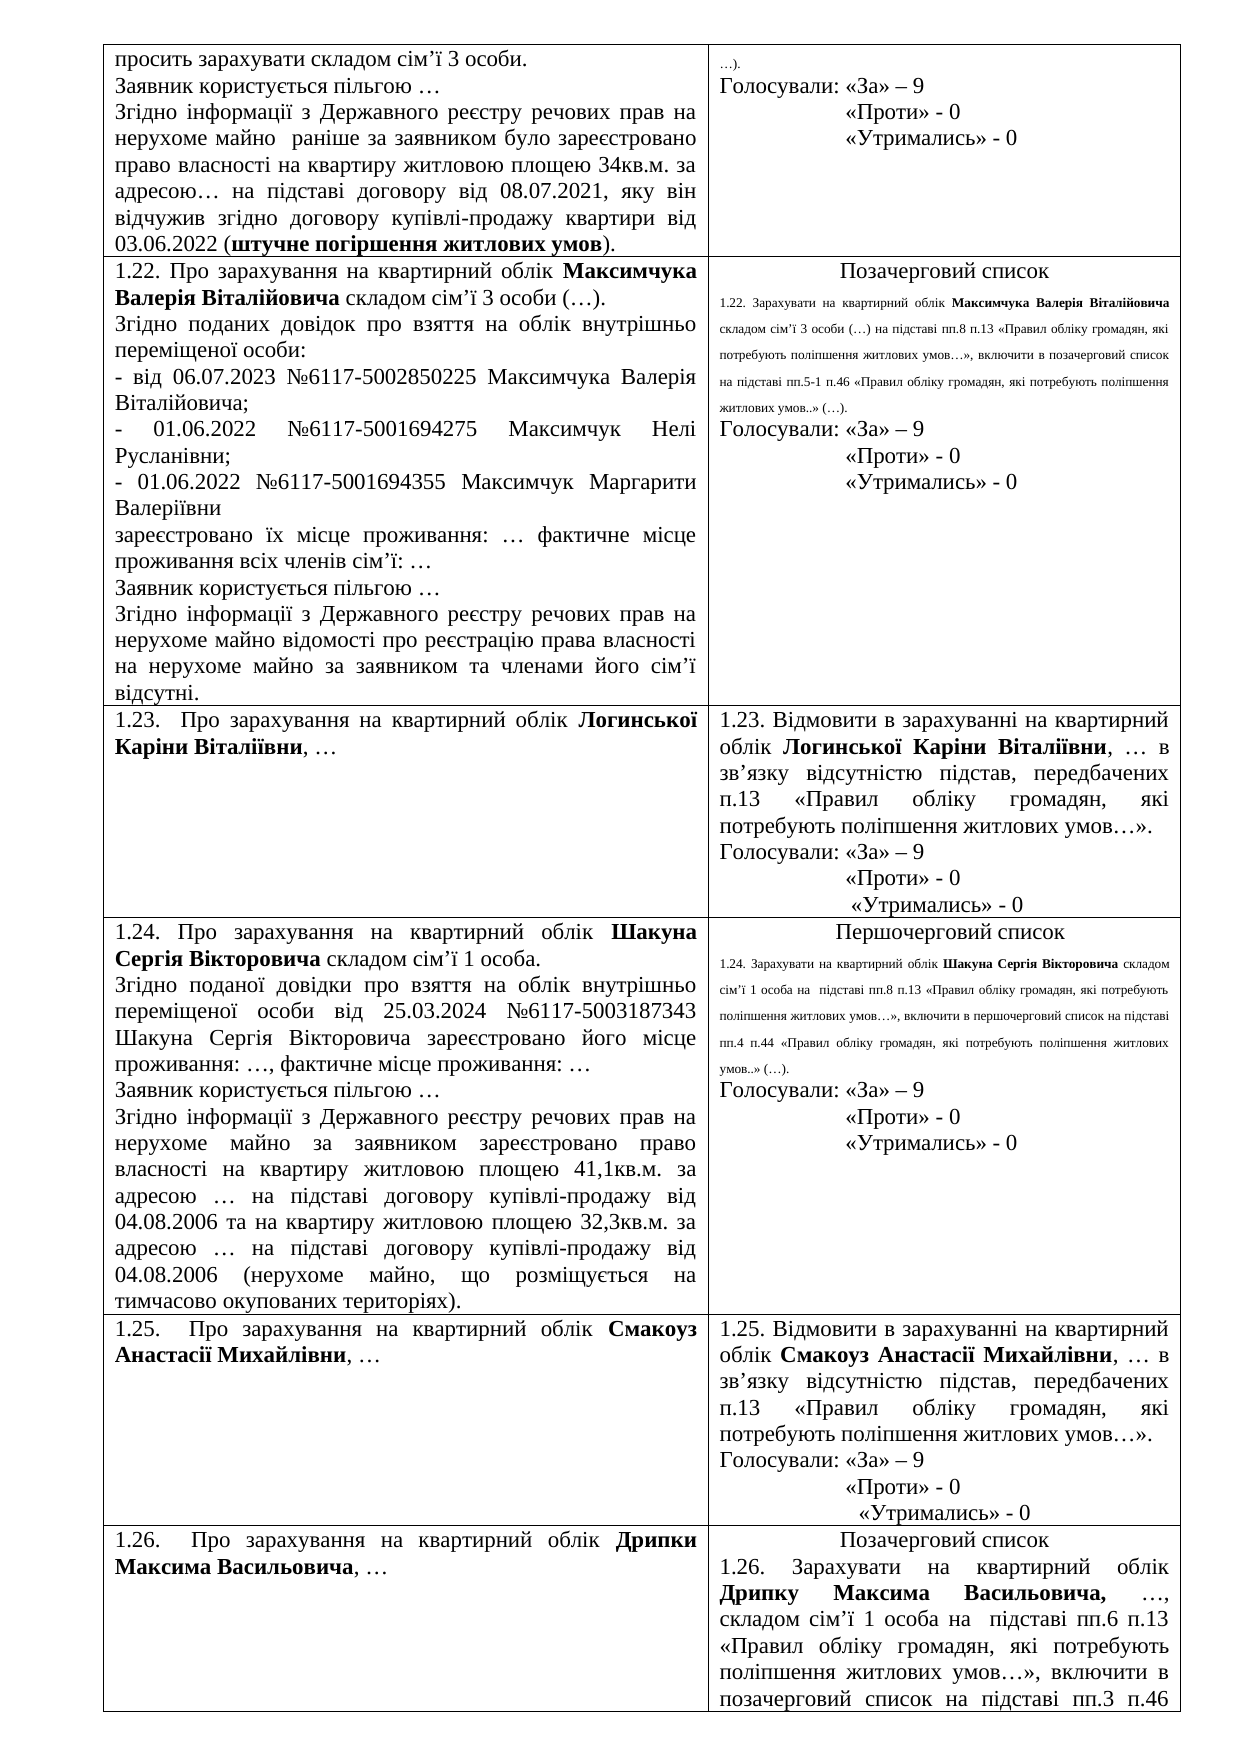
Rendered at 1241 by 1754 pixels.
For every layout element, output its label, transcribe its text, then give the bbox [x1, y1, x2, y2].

table_cell 1.23. Відмовити в зарахуванні на квартирний облік Логинської Каріни Віталіївни, … в зв’язку відсутністю підстав, передбачених п.13 «Правил обліку громадян, які потребують поліпшення житлових умов…». Голосували: «За» – 9 «Проти» - 0 «Утримались» - 0 [709, 706, 1180, 917]
table_cell 1.25. Відмовити в зарахуванні на квартирний облік Смакоуз Анастасії Михайлівни, … в зв’язку відсутністю підстав, передбачених п.13 «Правил обліку громадян, які потребують поліпшення житлових умов…». Голосували: «За» – 9 «Проти» - 0 «Утримались» - 0 [709, 1315, 1180, 1525]
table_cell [709, 1526, 1180, 1711]
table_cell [104, 45, 708, 256]
table_cell 1.25. Про зарахування на квартирний облік Смакоуз Анастасії Михайлівни, … [104, 1315, 708, 1525]
table_cell Першочерговий список 1.24. Зарахувати на квартирний облік Шакуна Сергія Вікторовича складом сім’ї 1 особа на підставі пп.8 п.13 «Правил обліку громадян, які потребують поліпшення житлових умов…», включити в першочерговий список на підставі пп.4 п.44 «Правил обліку громадян, які потребують поліпшення житлових умов..» (…). Голосували: «За» – 9 «Проти» - 0 «Утримались» - 0 [709, 918, 1180, 1313]
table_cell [104, 1526, 708, 1711]
table_cell 1.23. Про зарахування на квартирний облік Логинської Каріни Віталіївни, … [104, 706, 708, 917]
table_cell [709, 45, 1180, 256]
table_cell 1.24. Про зарахування на квартирний облік Шакуна Сергія Вікторовича складом сім’ї 1 особа. Згідно поданої довідки про взяття на облік внутрішньо переміщеної особи від 25.03.2024 №6117-5003187343 Шакуна Сергія Вікторовича зареєстровано його місце проживання: …, фактичне місце проживання: … Заявник користується пільгою … Згідно інформації з Державного реєстру речових прав на нерухоме майно за заявником зареєстровано право власності на квартиру житловою площею 41,1кв.м. за адресою … на підставі договору купівлі-продажу від 04.08.2006 та на квартиру житловою площею 32,3кв.м. за адресою … на підставі договору купівлі-продажу від 04.08.2006 (нерухоме майно, що розміщується на тимчасово окупованих територіях). [104, 918, 708, 1313]
table_cell Позачерговий список 1.22. Зарахувати на квартирний облік Максимчука Валерія Віталійовича складом сім’ї 3 особи (…) на підставі пп.8 п.13 «Правил обліку громадян, які потребують поліпшення житлових умов…», включити в позачерговий список на підставі пп.5-1 п.46 «Правил обліку громадян, які потребують поліпшення житлових умов..» (…). Голосували: «За» – 9 «Проти» - 0 «Утримались» - 0 [709, 257, 1180, 705]
table_cell 1.22. Про зарахування на квартирний облік Максимчука Валерія Віталійовича складом сім’ї 3 особи (…). Згідно поданих довідок про взяття на облік внутрішньо переміщеної особи: - від 06.07.2023 №6117-5002850225 Максимчука Валерія Віталійовича; - 01.06.2022 №6117-5001694275 Максимчук Нелі Русланівни; - 01.06.2022 №6117-5001694355 Максимчук Маргарити Валеріївни зареєстровано їх місце проживання: … фактичне місце проживання всіх членів сім’ї: … Заявник користується пільгою … Згідно інформації з Державного реєстру речових прав на нерухоме майно відомості про реєстрацію права власності на нерухоме майно за заявником та членами його сім’ї відсутні. [104, 257, 708, 705]
